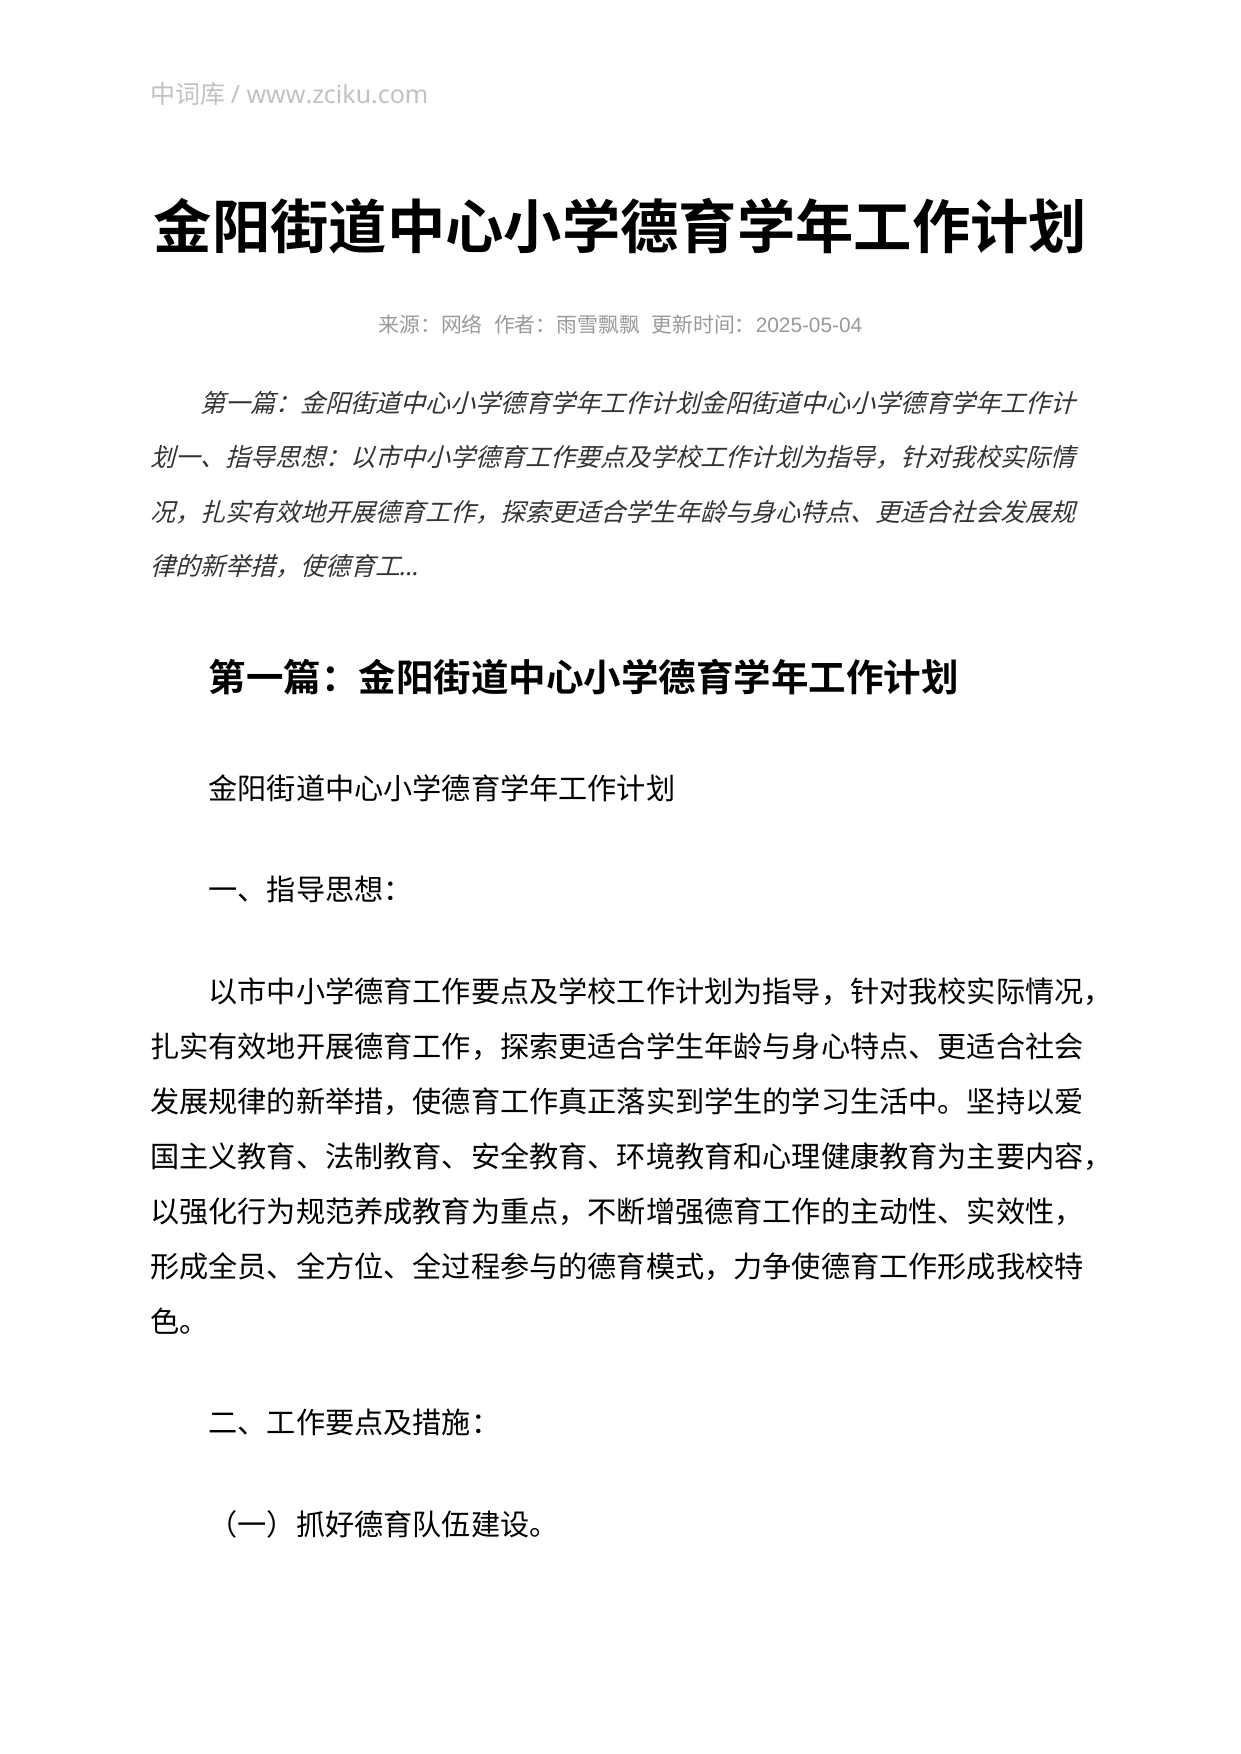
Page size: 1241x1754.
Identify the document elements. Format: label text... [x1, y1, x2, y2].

text 第一篇：金阳街道中心小学德育学年工作计划金阳街道中心小学德育学年工作计划一、指导思想：以市中小学德育工作要点及学校工作计划为指导，针对我校实际情况，扎实有效地开展德育工作，探索更适合学生年龄与身心特点、更适合社会发展规律的新举措，使德育工... [150, 383, 1090, 583]
subtitle 金阳街道中心小学德育学年工作计划 [150, 181, 1090, 266]
text 以市中小学德育工作要点及学校工作计划为指导，针对我校实际情况，扎实有效地开展德育工作，探索更适合学生年龄与身心特点、更适合社会发展规律的新举措，使德育工作真正落实到学生的学习生活中。坚持以爱国主义教育、法制教育、安全教育、环境教育和心理健康教育为主要内容，以强化行为规范养成教育为重点，不断增强德育工作的主动性、实效性，形成全员、全方位、全过程参与的德育模式，力争使德育工作形成我校特色。 [150, 969, 1090, 1340]
text （一）抓好德育队伍建设。 [150, 1502, 1090, 1544]
text 一、指导思想： [150, 867, 1090, 909]
text 第一篇：金阳街道中心小学德育学年工作计划 [150, 648, 1090, 702]
text 金阳街道中心小学德育学年工作计划 [150, 765, 1090, 807]
text 来源：网络 作者：雨雪飘飘 更新时间：2025-05-04 [150, 313, 1090, 337]
text 二、工作要点及措施： [150, 1400, 1090, 1442]
